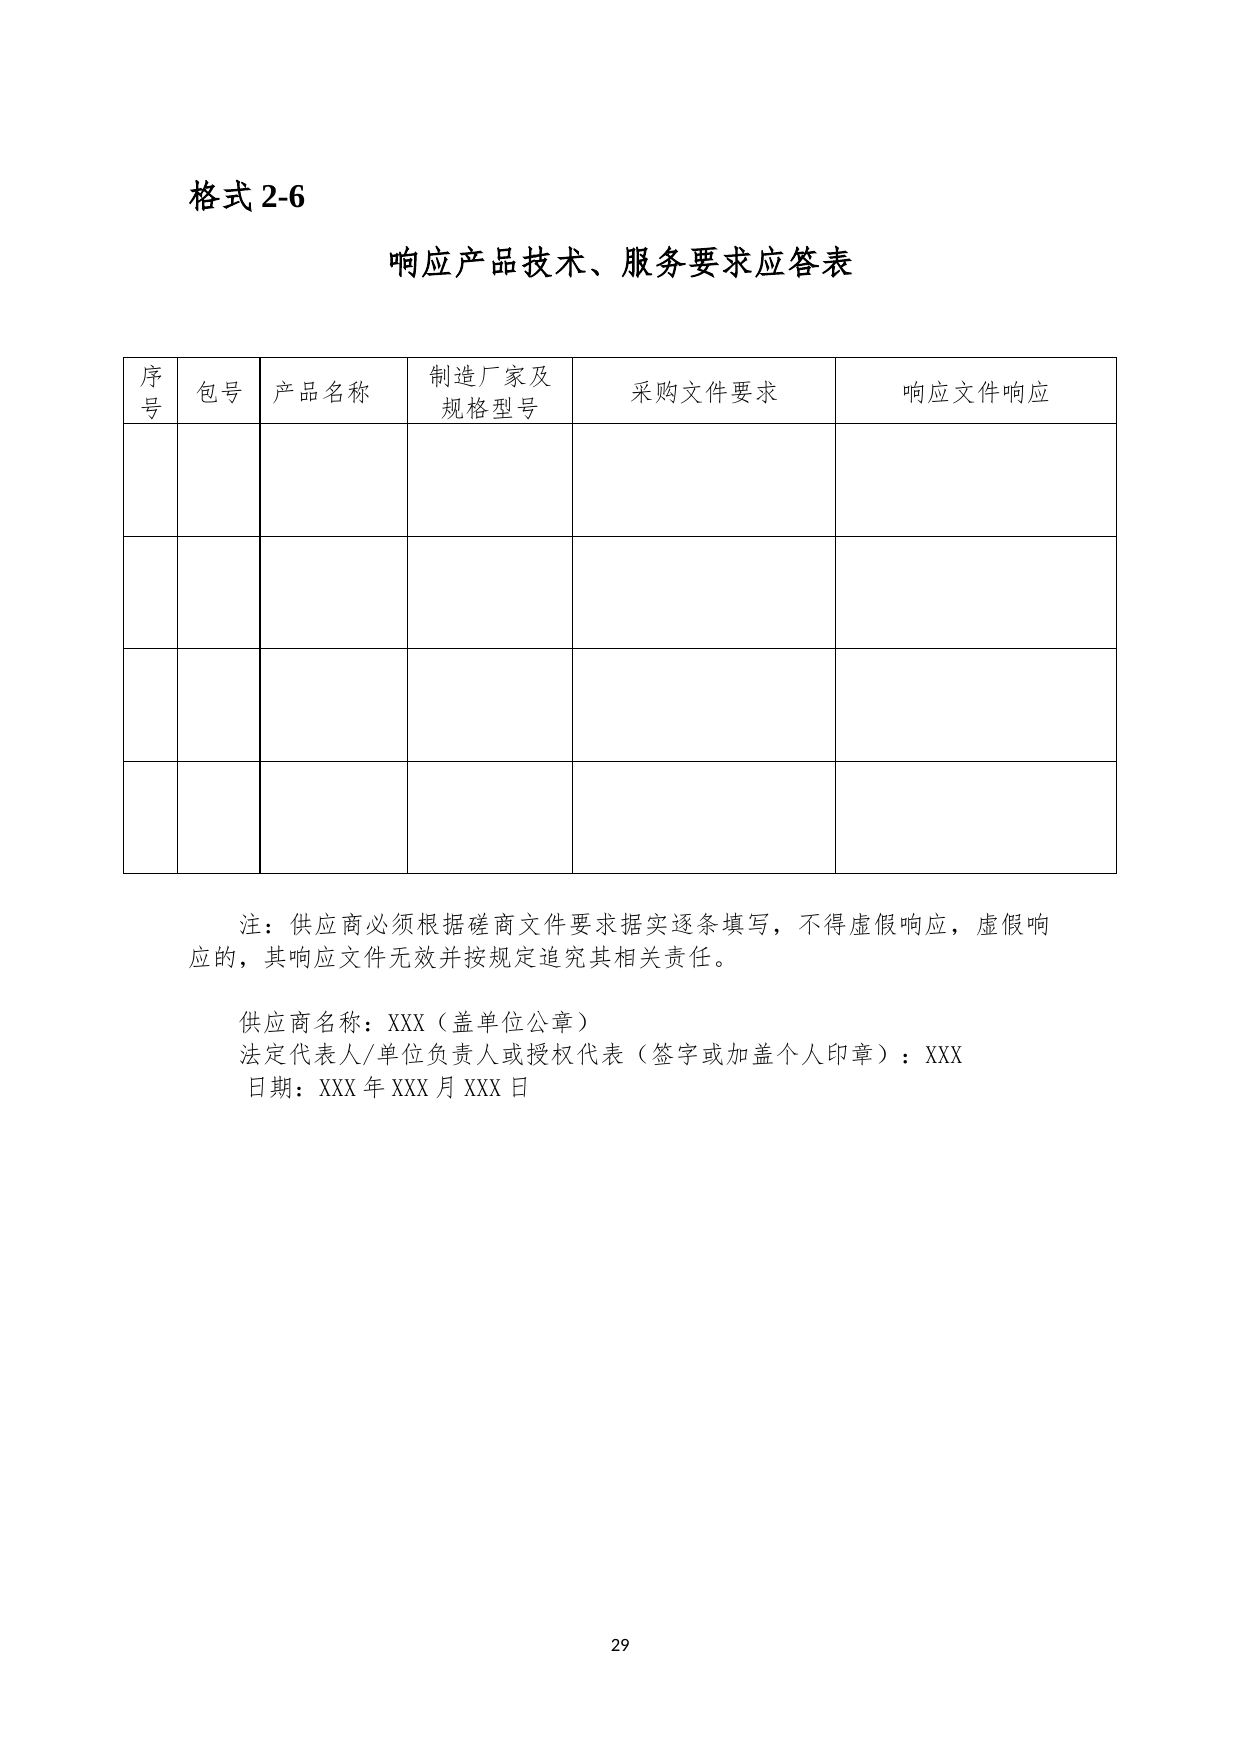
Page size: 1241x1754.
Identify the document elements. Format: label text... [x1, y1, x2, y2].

table_header 包号 [178, 358, 259, 423]
text 格式2-6 [187, 162, 1053, 227]
table_cell [836, 649, 1116, 761]
table_cell [573, 424, 835, 536]
table_header 采购文件要求 [573, 358, 835, 423]
table_cell [573, 537, 835, 648]
text 注：供应商必须根据磋商文件要求据实逐条填写，不得虚假响应，虚假响应的，其响应文件无效并按规定追究其相关责任。 [187, 907, 1053, 972]
table_cell [836, 424, 1116, 536]
table_cell [836, 537, 1116, 648]
table_cell [261, 424, 407, 536]
text 日期：XXX年XXX月XXX日 [187, 1069, 1053, 1102]
table_cell [261, 537, 407, 648]
text 响应产品技术、服务要求应答表 [187, 227, 1053, 292]
text 法定代表人/单位负责人或授权代表（签字或加盖个人印章）：XXX [187, 1037, 1053, 1069]
table_cell [124, 424, 177, 536]
table_cell [178, 537, 259, 648]
table_header 序号 [124, 358, 177, 423]
table_cell [124, 649, 177, 761]
table_cell [573, 762, 835, 873]
table_header 制造厂家及规格型号 [408, 358, 572, 423]
table_cell [124, 537, 177, 648]
table_header 产品名称 [261, 358, 407, 423]
table_cell [261, 762, 407, 873]
table_cell [573, 649, 835, 761]
text 供应商名称：XXX（盖单位公章） [187, 1004, 1053, 1037]
table_cell [261, 649, 407, 761]
table_cell [178, 424, 259, 536]
table_cell [408, 424, 572, 536]
table_cell [124, 762, 177, 873]
table_cell [408, 537, 572, 648]
table_cell [178, 762, 259, 873]
table_cell [408, 762, 572, 873]
table_header 响应文件响应 [836, 358, 1116, 423]
table_cell [836, 762, 1116, 873]
table_cell [178, 649, 259, 761]
table_cell [408, 649, 572, 761]
